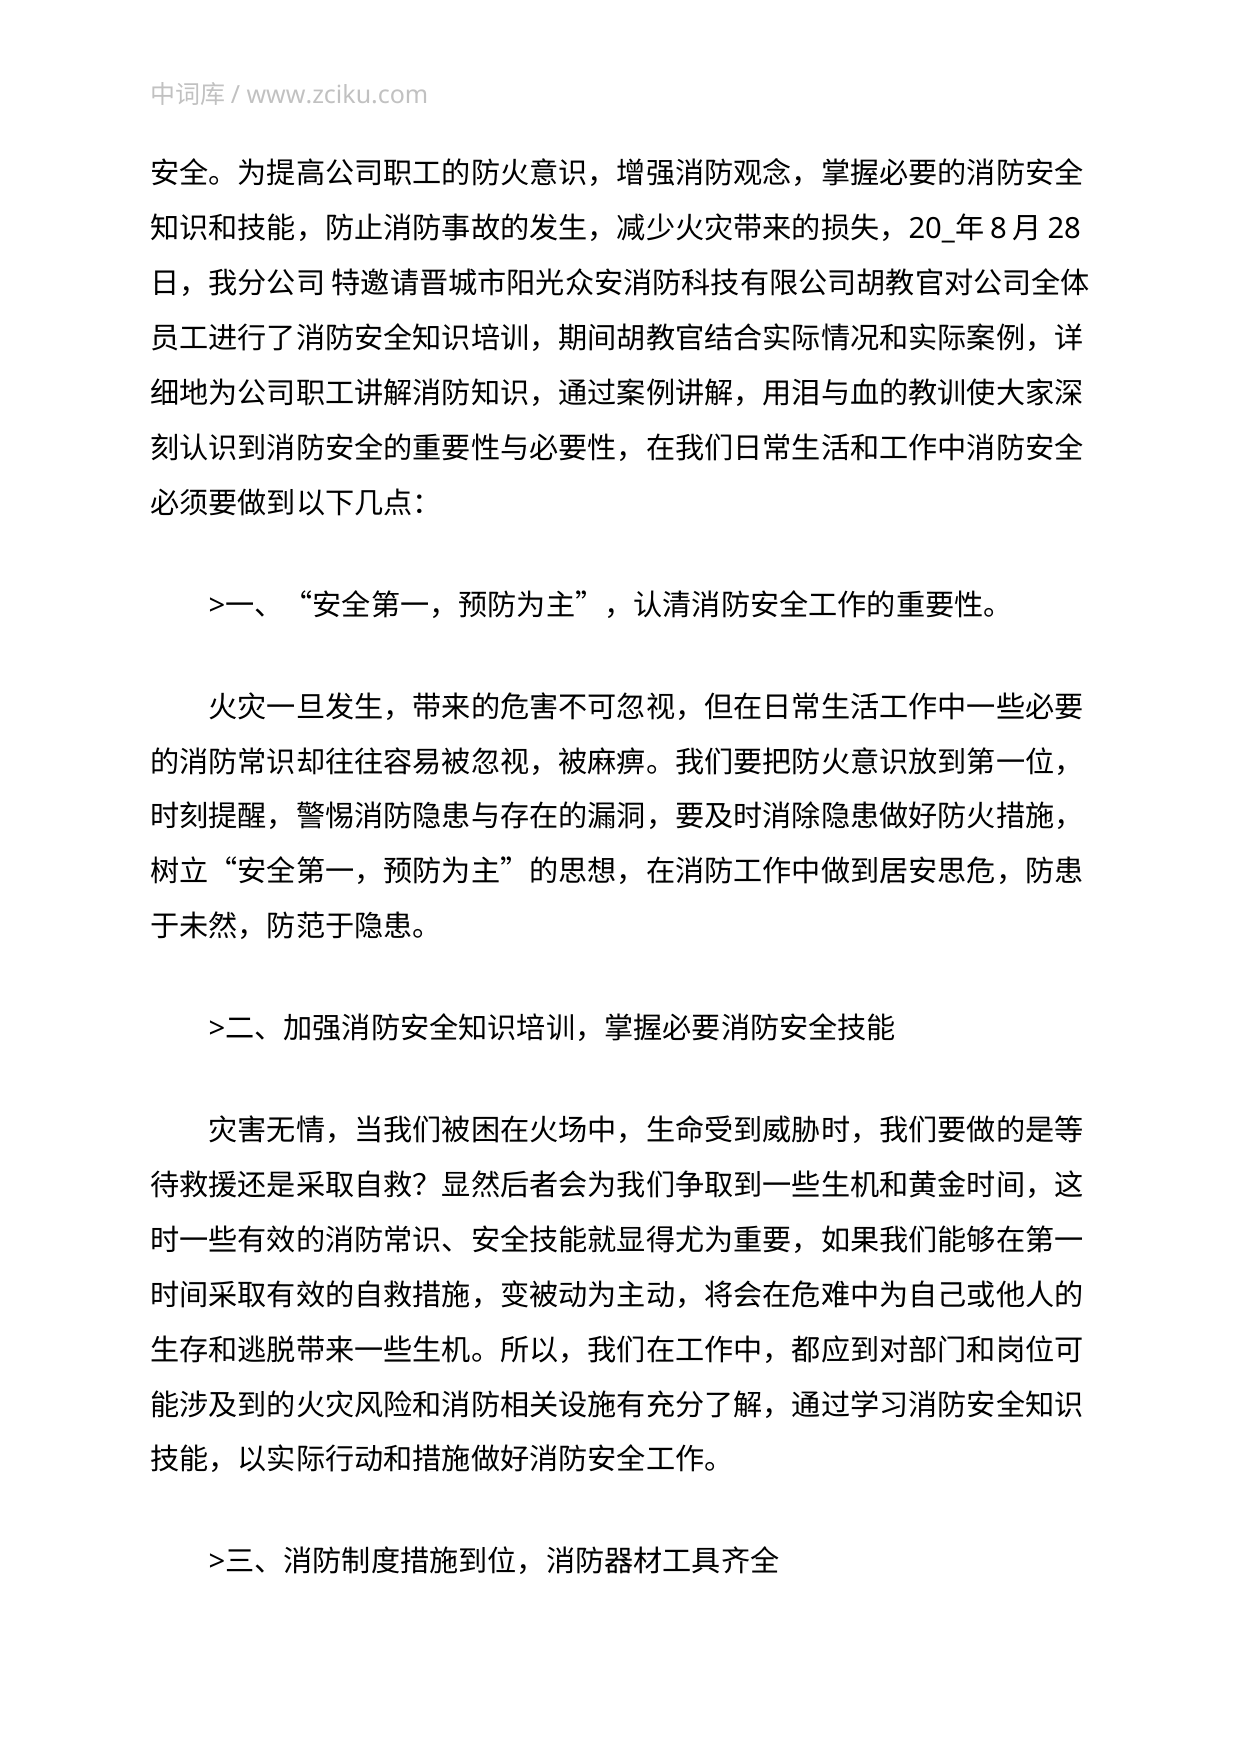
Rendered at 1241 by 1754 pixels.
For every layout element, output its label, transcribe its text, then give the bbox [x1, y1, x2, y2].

text >二、加强消防安全知识培训，掌握必要消防安全技能 [150, 1004, 1090, 1047]
text >三、消防制度措施到位，消防器材工具齐全 [150, 1538, 1090, 1580]
text 火灾一旦发生，带来的危害不可忽视，但在日常生活工作中一些必要的消防常识却往往容易被忽视，被麻痹。我们要把防火意识放到第一位，时刻提醒，警惕消防隐患与存在的漏洞，要及时消除隐患做好防火措施，树立“安全第一，预防为主”的思想，在消防工作中做到居安思危，防患于未然，防范于隐患。 [150, 683, 1090, 945]
text >一、“安全第一，预防为主”，认清消防安全工作的重要性。 [150, 581, 1090, 624]
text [150, 150, 1090, 522]
text 灾害无情，当我们被困在火场中，生命受到威胁时，我们要做的是等待救援还是采取自救？显然后者会为我们争取到一些生机和黄金时间，这时一些有效的消防常识、安全技能就显得尤为重要，如果我们能够在第一时间采取有效的自救措施，变被动为主动，将会在危难中为自己或他人的生存和逃脱带来一些生机。所以，我们在工作中，都应到对部门和岗位可能涉及到的火灾风险和消防相关设施有充分了解，通过学习消防安全知识技能，以实际行动和措施做好消防安全工作。 [150, 1107, 1090, 1478]
